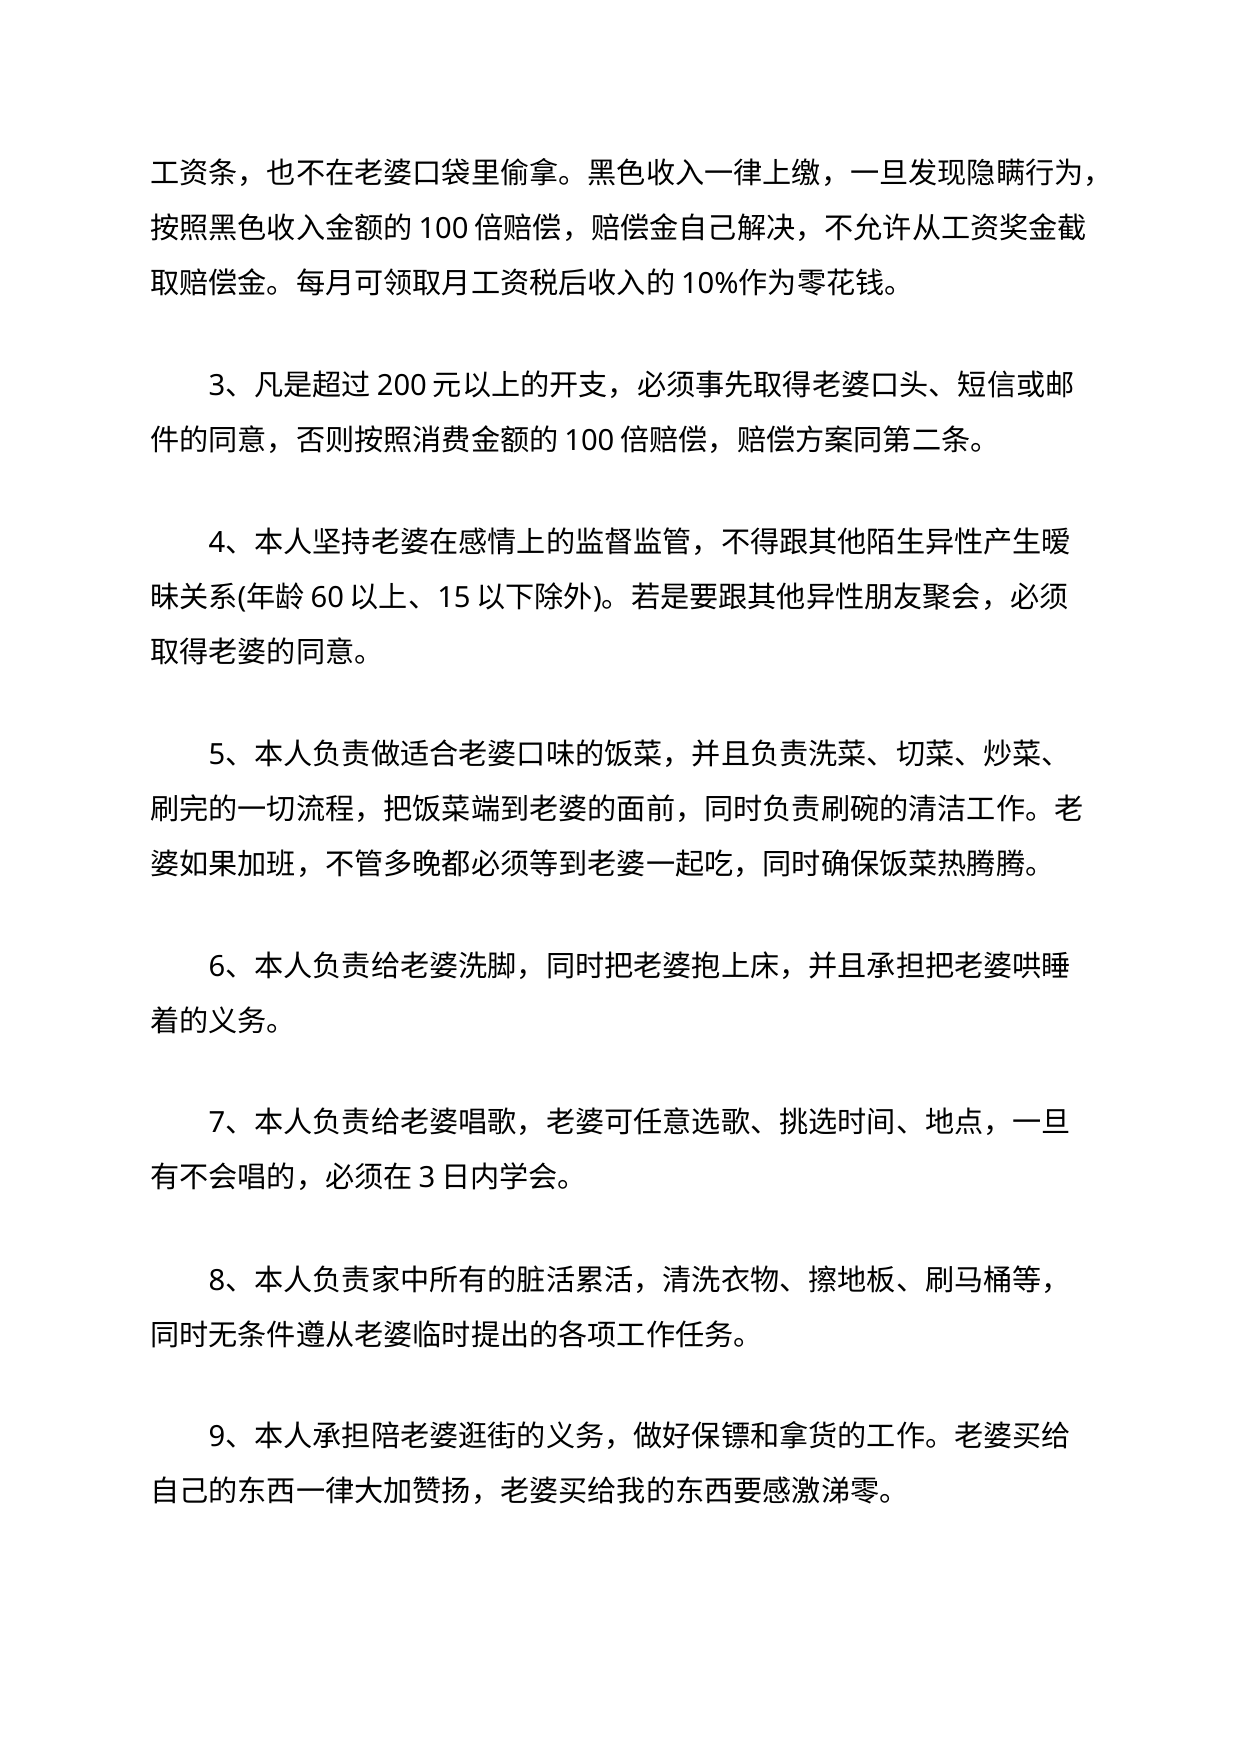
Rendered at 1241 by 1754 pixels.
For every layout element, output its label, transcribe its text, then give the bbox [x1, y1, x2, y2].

text 4、本人坚持老婆在感情上的监督监管，不得跟其他陌生异性产生暧昧关系(年龄60以上、15以下除外)。若是要跟其他异性朋友聚会，必须取得老婆的同意。 [150, 519, 1090, 671]
text 5、本人负责做适合老婆口味的饭菜，并且负责洗菜、切菜、炒菜、刷完的一切流程，把饭菜端到老婆的面前，同时负责刷碗的清洁工作。老婆如果加班，不管多晚都必须等到老婆一起吃，同时确保饭菜热腾腾。 [150, 731, 1090, 883]
text 9、本人承担陪老婆逛街的义务，做好保镖和拿货的工作。老婆买给自己的东西一律大加赞扬，老婆买给我的东西要感激涕零。 [150, 1413, 1090, 1510]
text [150, 150, 1090, 302]
text 6、本人负责给老婆洗脚，同时把老婆抱上床，并且承担把老婆哄睡着的义务。 [150, 942, 1090, 1039]
text 7、本人负责给老婆唱歌，老婆可任意选歌、挑选时间、地点，一旦有不会唱的，必须在3日内学会。 [150, 1099, 1090, 1196]
text 8、本人负责家中所有的脏活累活，清洗衣物、擦地板、刷马桶等，同时无条件遵从老婆临时提出的各项工作任务。 [150, 1256, 1090, 1353]
text 3、凡是超过200元以上的开支，必须事先取得老婆口头、短信或邮件的同意，否则按照消费金额的100倍赔偿，赔偿方案同第二条。 [150, 362, 1090, 459]
